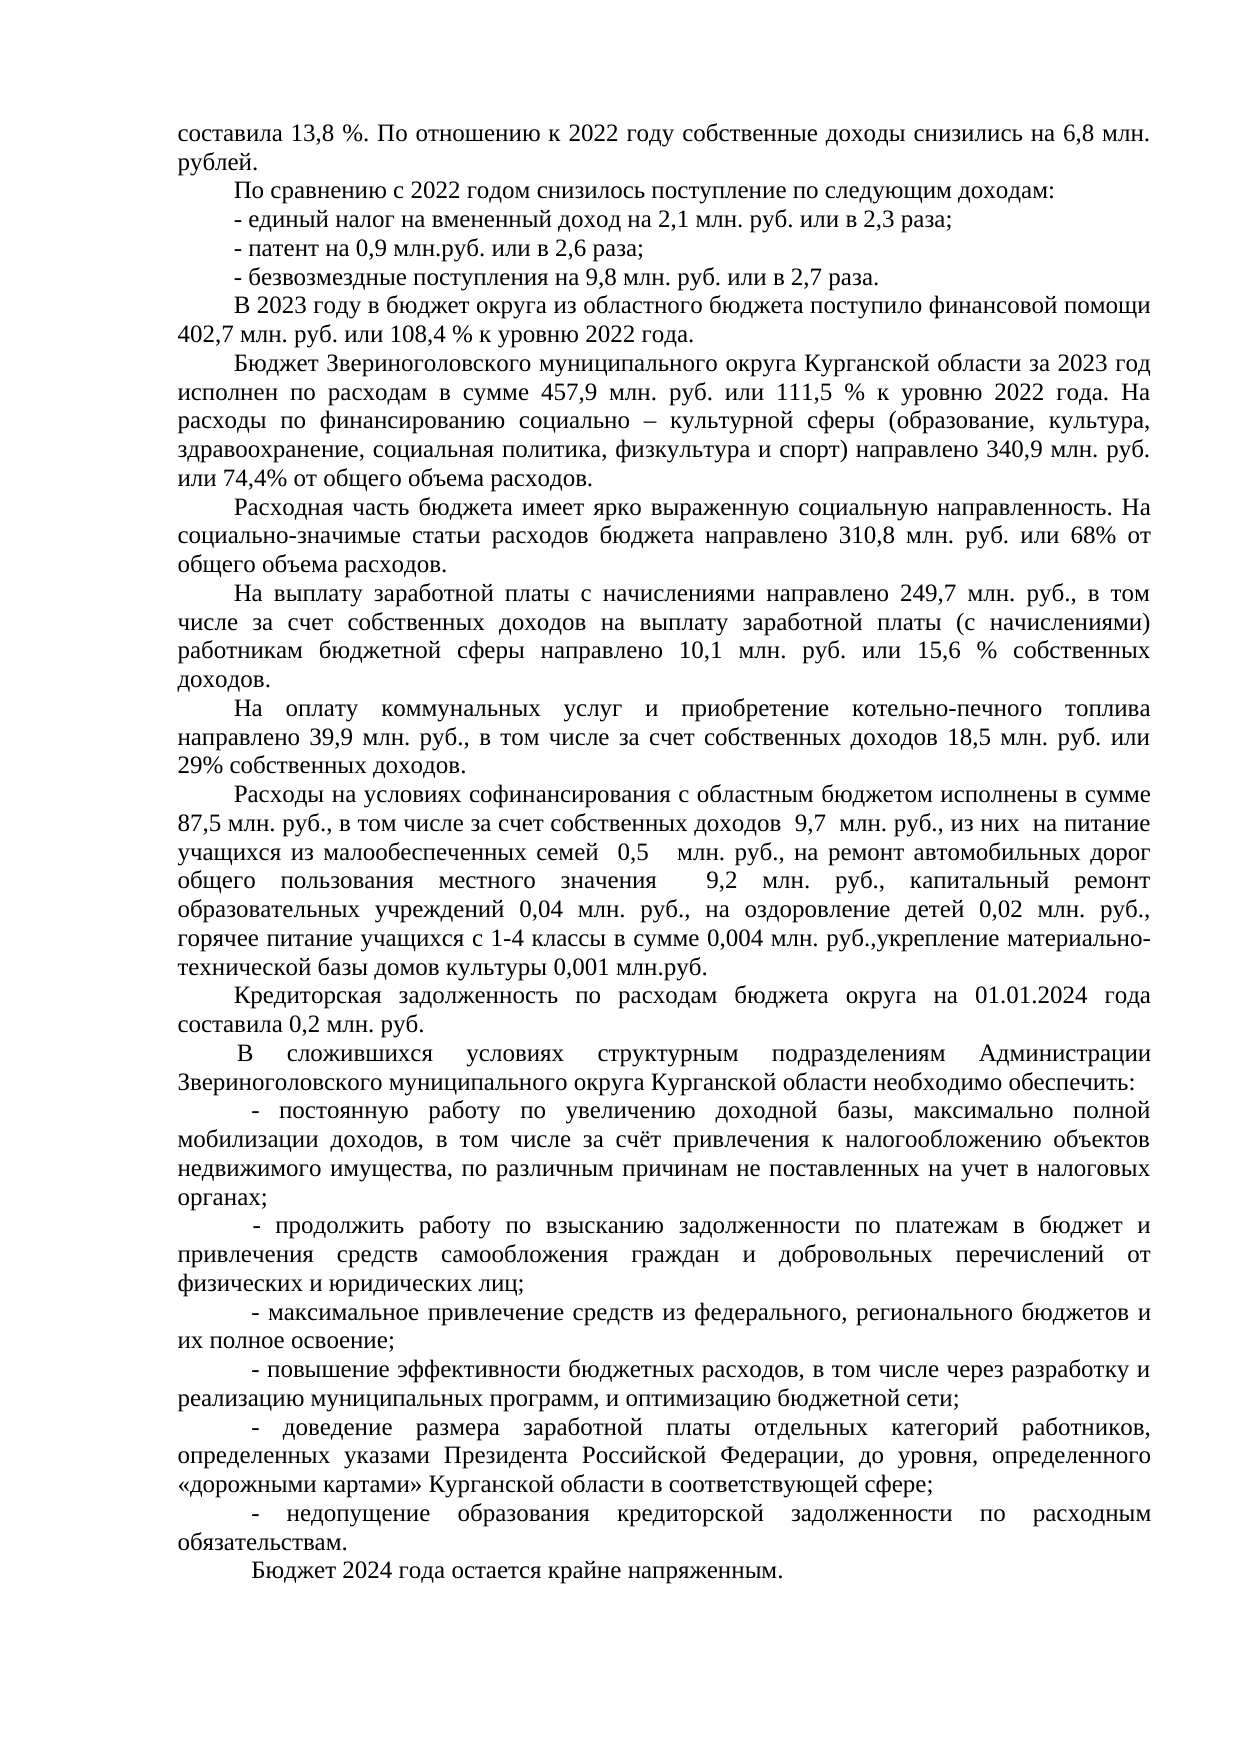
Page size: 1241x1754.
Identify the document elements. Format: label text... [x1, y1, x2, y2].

text Кредиторская задолженность по расходам бюджета округа на 01.01.2024 года составила 0,2 млн. руб. [177, 981, 1152, 1038]
text На выплату заработной платы с начислениями направлено 249,7 млн. руб., в том числе за счет собственных доходов на выплату заработной платы (с начислениями) работникам бюджетной сферы направлено 10,1 млн. руб. или 15,6 % собственных доходов. [177, 578, 1152, 693]
text - продолжить работу по взысканию задолженности по платежам в бюджет и привлечения средств самообложения граждан и добровольных перечислений от физических и юридических лиц; [177, 1211, 1152, 1297]
text - патент на 0,9 млн.руб. или в 2,6 раза; [177, 233, 1152, 262]
text В сложившихся условиях структурным подразделениям Администрации Звериноголовского муниципального округа Курганской области необходимо обеспечить: [177, 1038, 1152, 1096]
text В 2023 году в бюджет округа из областного бюджета поступило финансовой помощи 402,7 млн. руб. или 108,4 % к уровню 2022 года. [177, 291, 1152, 348]
text На оплату коммунальных услуг и приобретение котельно-печного топлива направлено 39,9 млн. руб., в том числе за счет собственных доходов 18,5 млн. руб. или 29% собственных доходов. [177, 693, 1152, 779]
text Бюджет 2024 года остается крайне напряженным. [177, 1556, 1152, 1584]
text Расходная часть бюджета имеет ярко выраженную социальную направленность. На социально-значимые статьи расходов бюджета направлено 310,8 млн. руб. или 68% от общего объема расходов. [177, 492, 1152, 578]
text - повышение эффективности бюджетных расходов, в том числе через разработку и реализацию муниципальных программ, и оптимизацию бюджетной сети; [177, 1354, 1152, 1412]
text - единый налог на вмененный доход на 2,1 млн. руб. или в 2,3 раза; [177, 204, 1152, 233]
text Бюджет Звериноголовского муниципального округа Курганской области за 2023 год исполнен по расходам в сумме 457,9 млн. руб. или 111,5 % к уровню 2022 года. На расходы по финансированию социально – культурной сферы (образование, культура, здравоохранение, социальная политика, физкультура и спорт) направлено 340,9 млн. руб. или 74,4% от общего объема расходов. [177, 348, 1152, 492]
text - безвозмездные поступления на 9,8 млн. руб. или в 2,7 раза. [177, 262, 1152, 291]
text Расходы на условиях софинансирования с областным бюджетом исполнены в сумме 87,5 млн. руб., в том числе за счет собственных доходов 9,7 млн. руб., из них на питание учащихся из малообеспеченных семей 0,5 млн. руб., на ремонт автомобильных дорог общего пользования местного значения 9,2 млн. руб., капитальный ремонт образовательных учреждений 0,04 млн. руб., на оздоровление детей 0,02 млн. руб., горячее питание учащихся с 1-4 классы в сумме 0,004 млн. руб.,укрепление материально-технической базы домов культуры 0,001 млн.руб. [177, 779, 1152, 981]
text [177, 118, 1152, 176]
text - доведение размера заработной платы отдельных категорий работников, определенных указами Президента Российской Федерации, до уровня, определенного «дорожными картами» Курганской области в соответствующей сфере; [177, 1412, 1152, 1498]
text - максимальное привлечение средств из федерального, регионального бюджетов и их полное освоение; [177, 1297, 1152, 1354]
text - постоянную работу по увеличению доходной базы, максимально полной мобилизации доходов, в том числе за счёт привлечения к налогообложению объектов недвижимого имущества, по различным причинам не поставленных на учет в налоговых органах; [177, 1096, 1152, 1211]
text По сравнению с 2022 годом снизилось поступление по следующим доходам: [177, 176, 1152, 204]
text - недопущение образования кредиторской задолженности по расходным обязательствам. [177, 1498, 1152, 1556]
